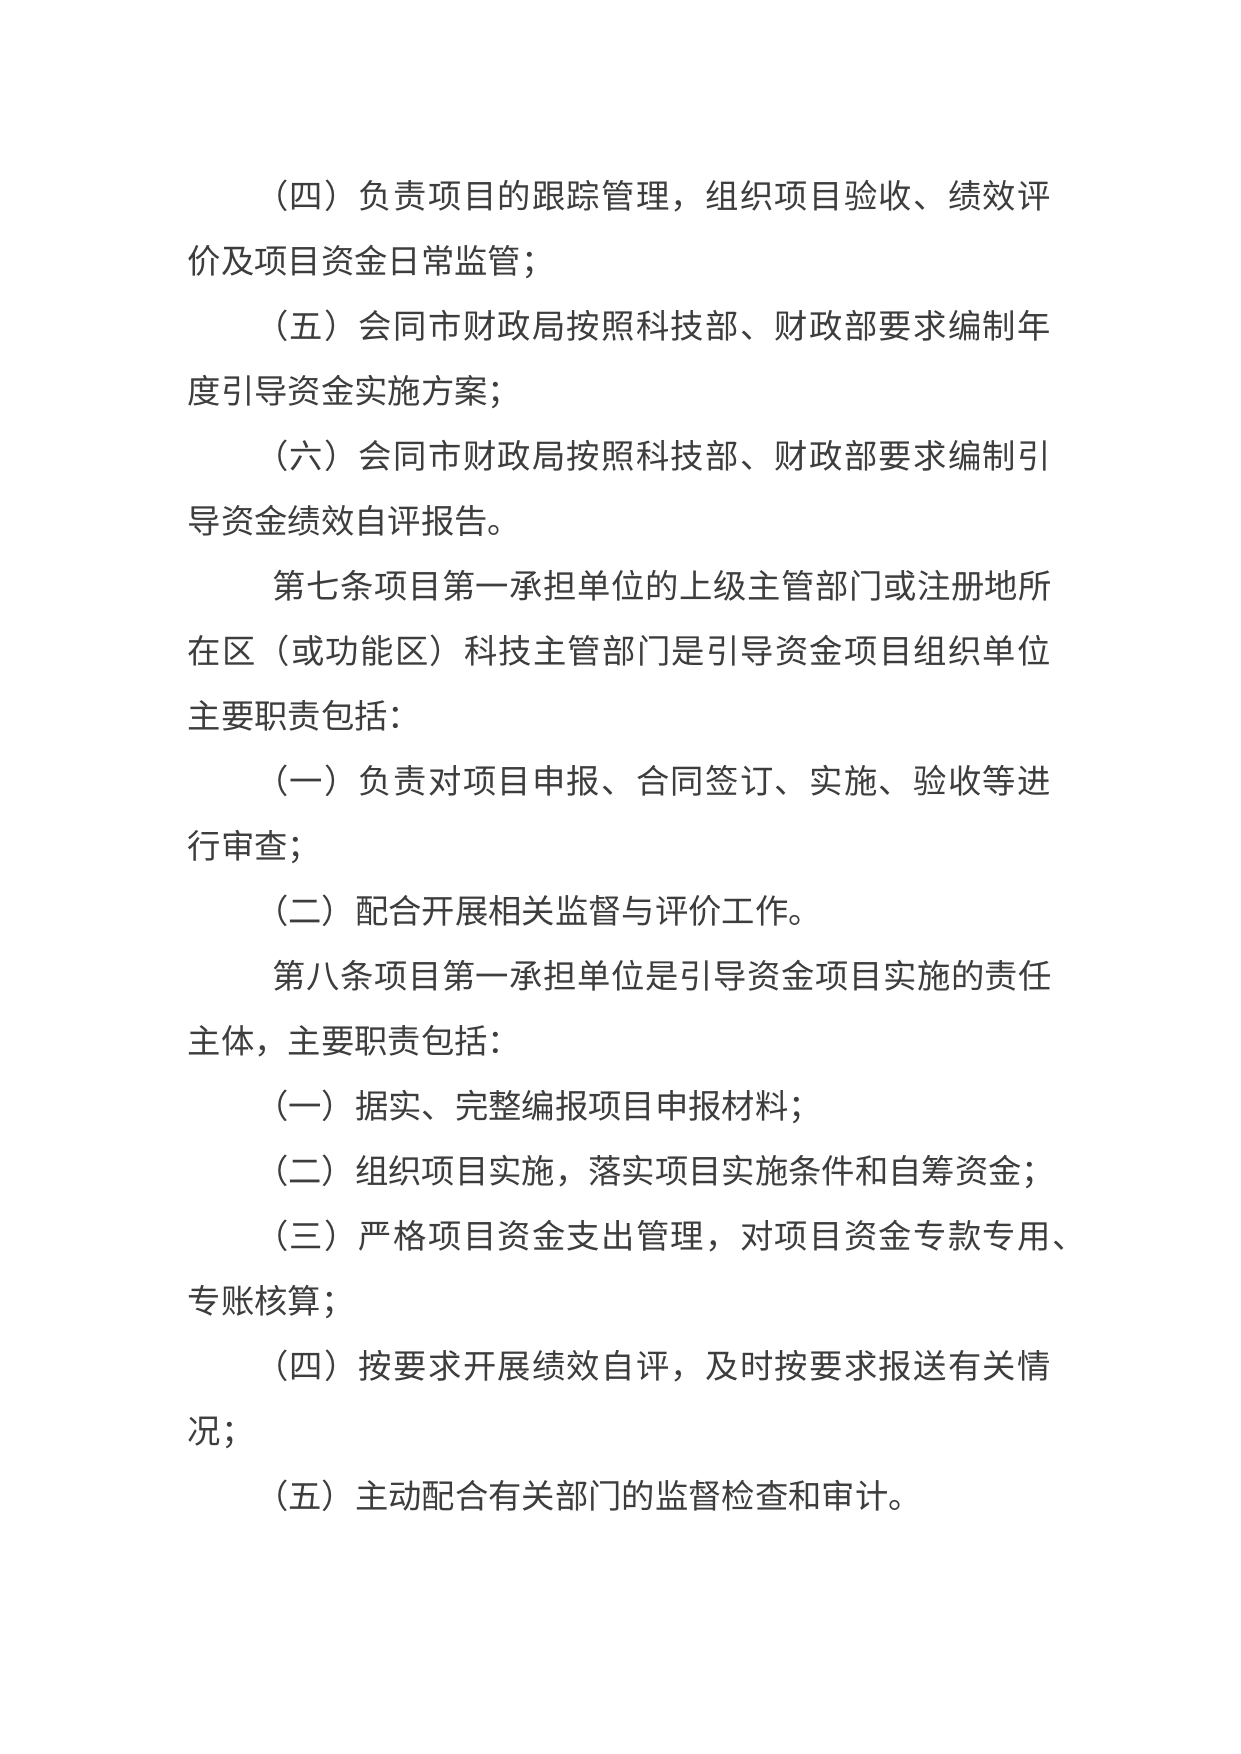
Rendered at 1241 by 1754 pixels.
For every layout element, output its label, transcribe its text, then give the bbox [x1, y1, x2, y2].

text （四）按要求开展绩效自评，及时按要求报送有关情况； [187, 1332, 1053, 1462]
text （五）主动配合有关部门的监督检查和审计。 [187, 1462, 1053, 1527]
text 第七条项目第一承担单位的上级主管部门或注册地所在区（或功能区）科技主管部门是引导资金项目组织单位，主要职责包括： [187, 552, 1053, 747]
text （三）严格项目资金支出管理，对项目资金专款专用、专账核算； [187, 1202, 1053, 1332]
text （五）会同市财政局按照科技部、财政部要求编制年度引导资金实施方案； [187, 292, 1053, 422]
text （四）负责项目的跟踪管理，组织项目验收、绩效评价及项目资金日常监管； [187, 162, 1053, 292]
text （二）配合开展相关监督与评价工作。 [187, 877, 1053, 942]
text （六）会同市财政局按照科技部、财政部要求编制引导资金绩效自评报告。 [187, 422, 1053, 552]
text 第八条项目第一承担单位是引导资金项目实施的责任主体，主要职责包括： [187, 942, 1053, 1072]
text （一）负责对项目申报、合同签订、实施、验收等进行审查； [187, 747, 1053, 877]
text （一）据实、完整编报项目申报材料； [187, 1072, 1053, 1137]
text （二）组织项目实施，落实项目实施条件和自筹资金； [187, 1137, 1053, 1202]
